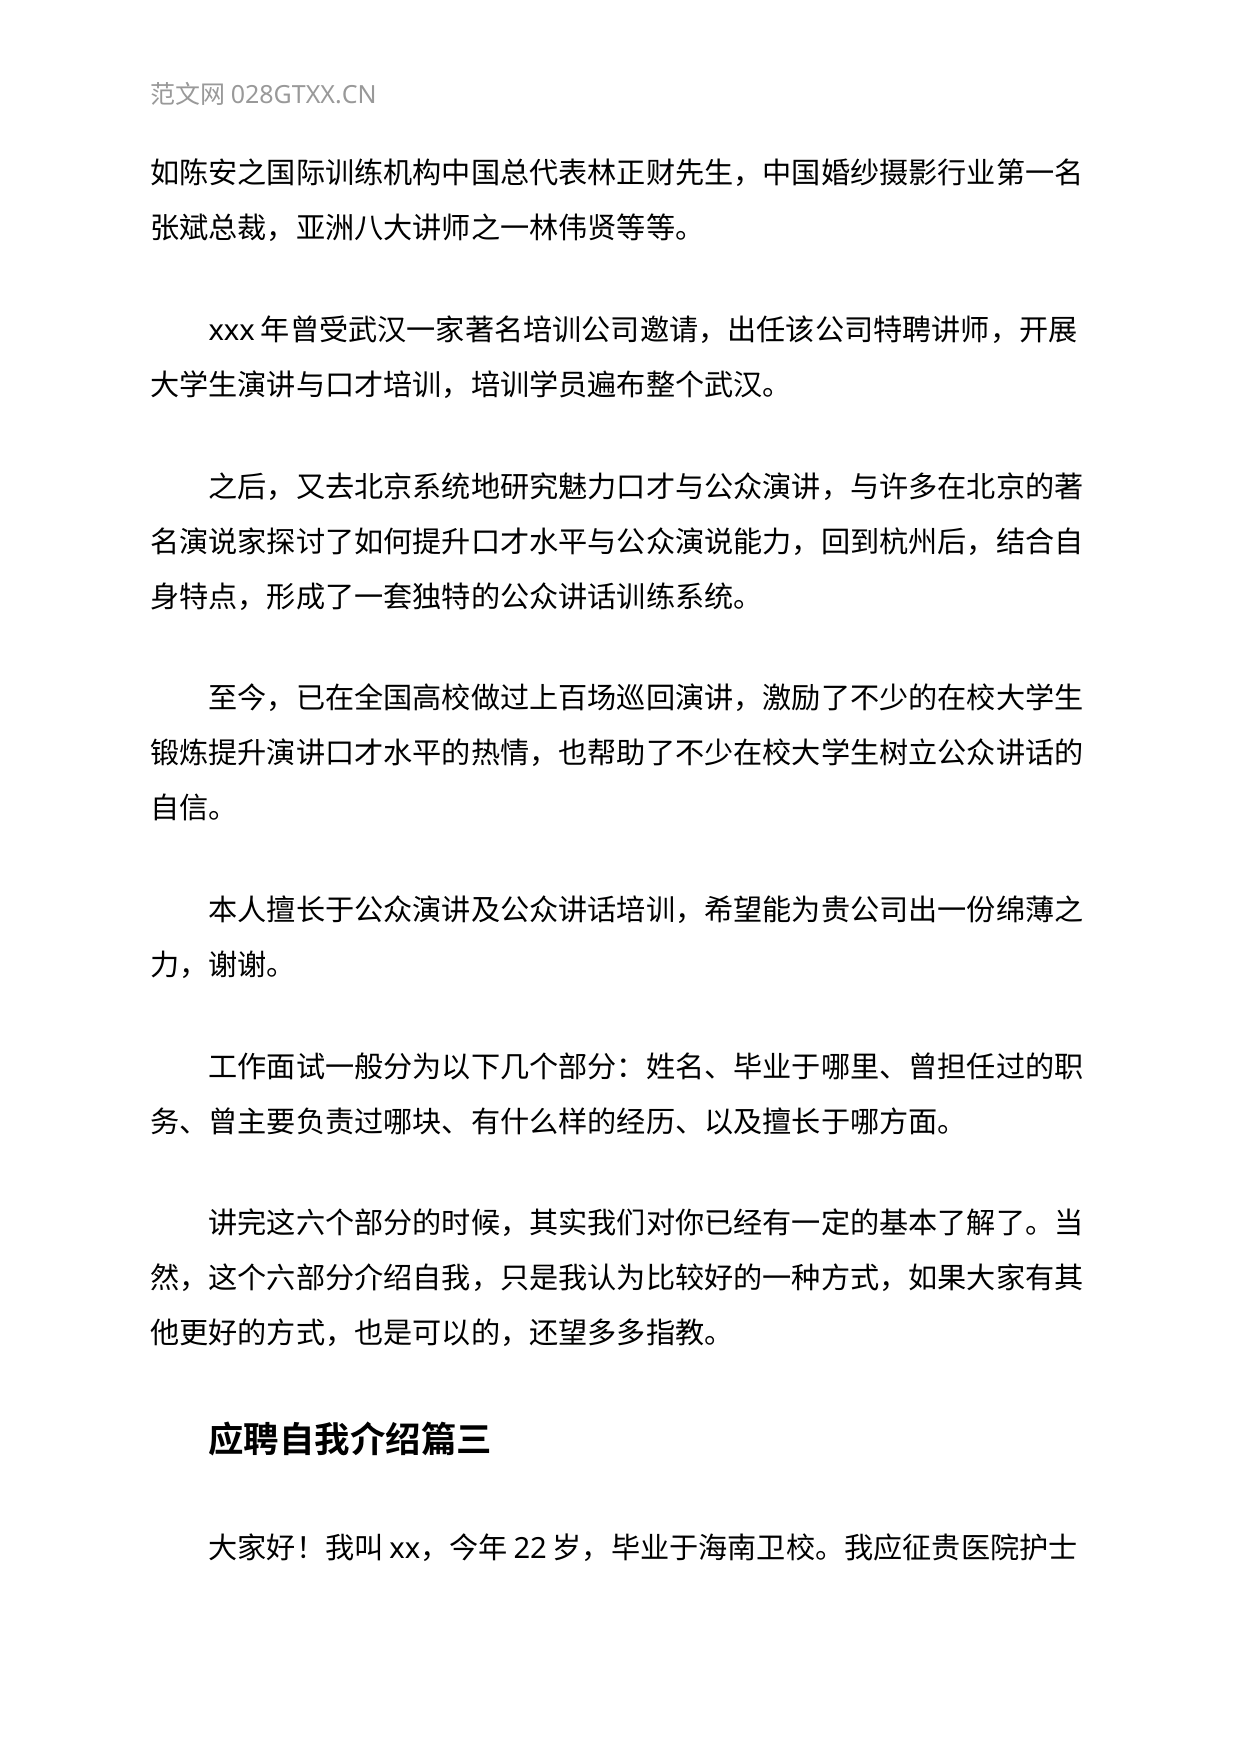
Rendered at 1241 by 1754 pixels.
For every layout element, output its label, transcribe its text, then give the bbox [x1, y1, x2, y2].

text 本人擅长于公众演讲及公众讲话培训，希望能为贵公司出一份绵薄之力，谢谢。 [150, 887, 1090, 984]
text 讲完这六个部分的时候，其实我们对你已经有一定的基本了解了。当然，这个六部分介绍自我，只是我认为比较好的一种方式，如果大家有其他更好的方式，也是可以的，还望多多指教。 [150, 1200, 1090, 1352]
text 工作面试一般分为以下几个部分：姓名、毕业于哪里、曾担任过的职务、曾主要负责过哪块、有什么样的经历、以及擅长于哪方面。 [150, 1043, 1090, 1140]
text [150, 1525, 1090, 1567]
text xxx年曾受武汉一家著名培训公司邀请，出任该公司特聘讲师，开展大学生演讲与口才培训，培训学员遍布整个武汉。 [150, 307, 1090, 404]
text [150, 150, 1090, 247]
text 至今，已在全国高校做过上百场巡回演讲，激励了不少的在校大学生锻炼提升演讲口才水平的热情，也帮助了不少在校大学生树立公众讲话的自信。 [150, 675, 1090, 827]
text 应聘自我介绍篇三 [150, 1411, 1090, 1463]
text 之后，又去北京系统地研究魅力口才与公众演讲，与许多在北京的著名演说家探讨了如何提升口才水平与公众演说能力，回到杭州后，结合自身特点，形成了一套独特的公众讲话训练系统。 [150, 463, 1090, 616]
